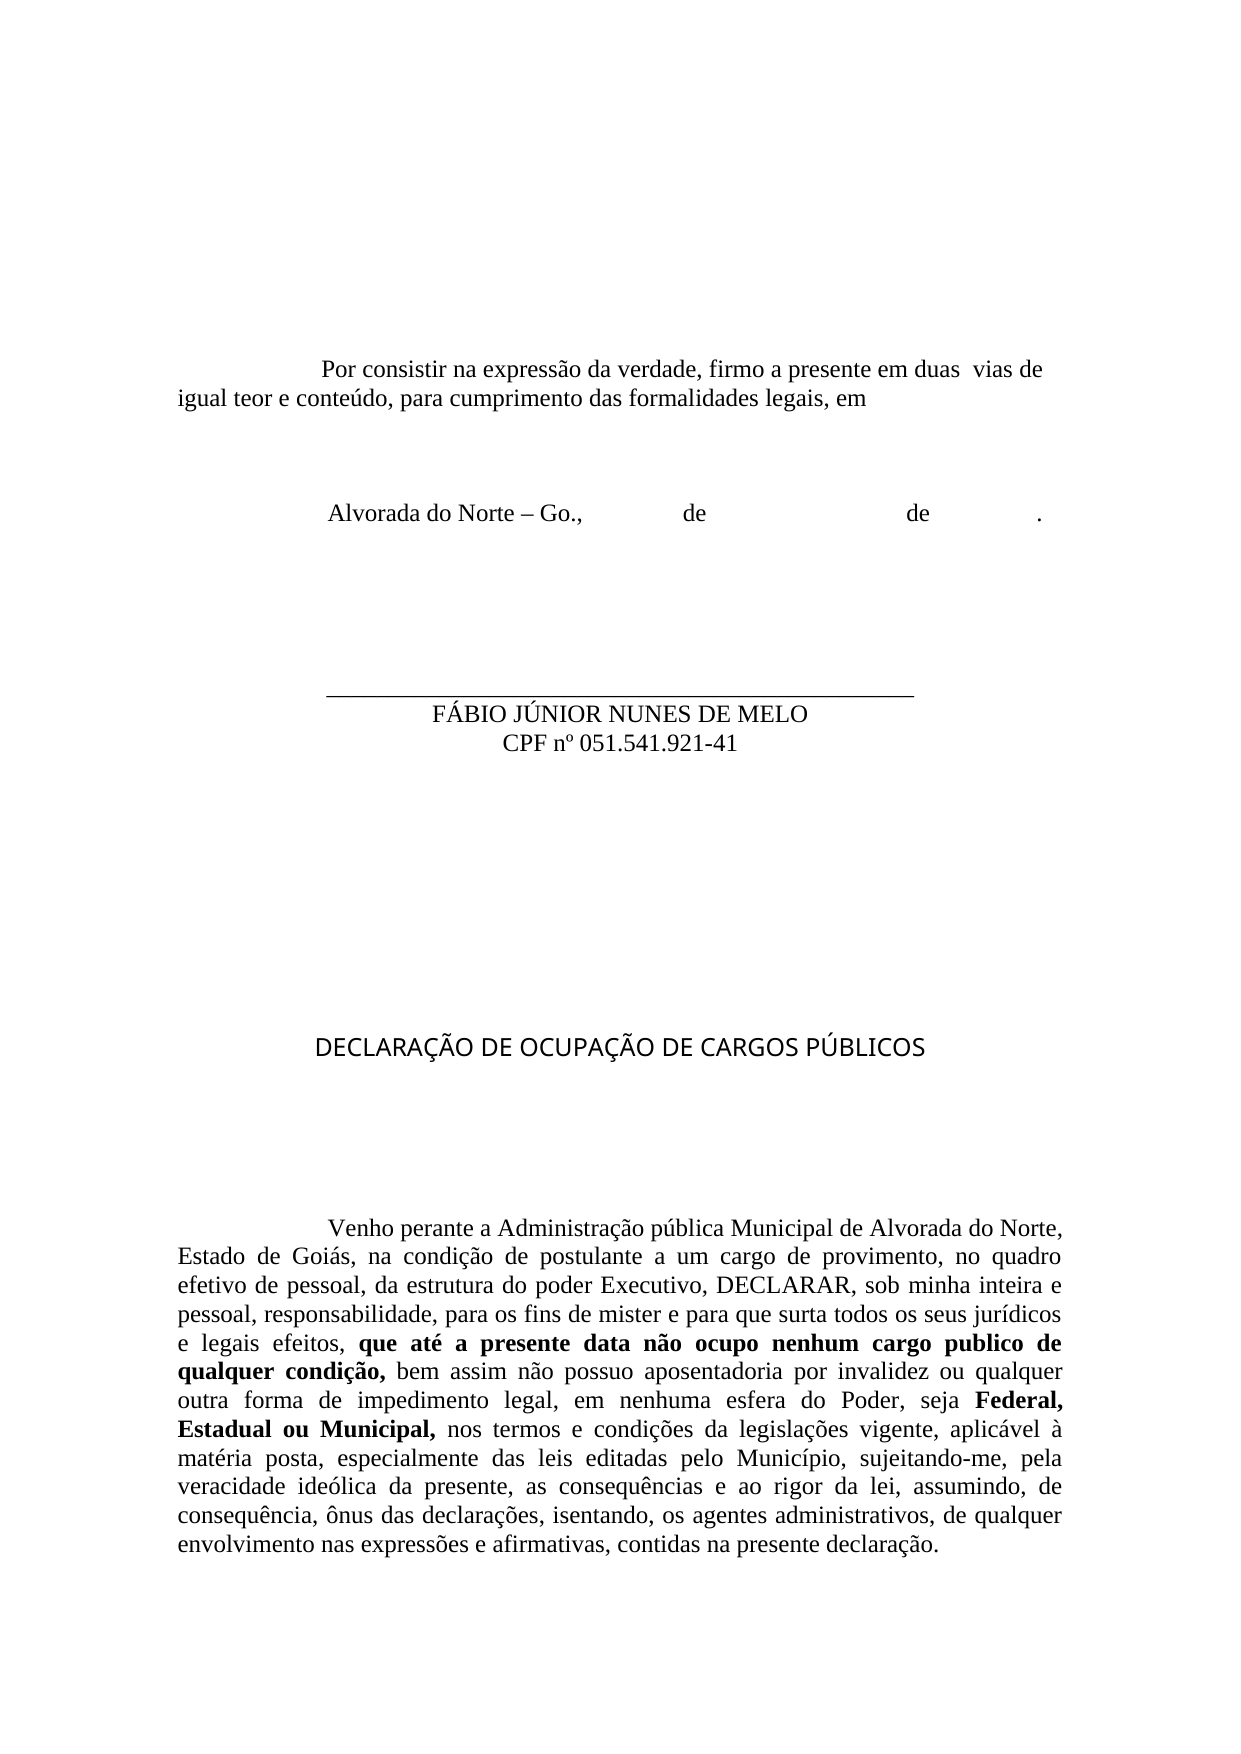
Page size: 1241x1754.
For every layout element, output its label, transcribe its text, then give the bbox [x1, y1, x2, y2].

text Alvorada do Norte – Go., de de . [177, 498, 1063, 527]
text Venho perante a Administração pública Municipal de Alvorada do Norte, Estado de Goiás, na condição de postulante a um cargo de provimento, no quadro efetivo de pessoal, da estrutura do poder Executivo, DECLARAR, sob minha inteira e pessoal, responsabilidade, para os fins de mister e para que surta todos os seus jurídicos e legais efeitos, que até a presente data não ocupo nenhum cargo publico de qualquer condição, bem assim não possuo aposentadoria por invalidez ou qualquer outra forma de impedimento legal, em nenhuma esfera do Poder, seja Federal, Estadual ou Municipal, nos termos e condições da legislações vigente, aplicável à matéria posta, especialmente das leis editadas pelo Município, sujeitando-me, pela veracidade ideólica da presente, as consequências e ao rigor da lei, assumindo, de consequência, ônus das declarações, isentando, os agentes administrativos, de qualquer envolvimento nas expressões e afirmativas, contidas na presente declaração. [177, 1213, 1063, 1558]
text Por consistir na expressão da verdade, firmo a presente em duas vias de igual teor e conteúdo, para cumprimento das formalidades legais, em [177, 354, 1063, 412]
text FÁBIO JÚNIOR NUNES DE MELO [177, 699, 1063, 728]
text _______________________________________________ [177, 671, 1063, 699]
text CPF nº 051.541.921-41 [177, 728, 1063, 757]
text DECLARAÇÃO DE OCUPAÇÃO DE CARGOS PÚBLICOS [177, 1029, 1063, 1063]
